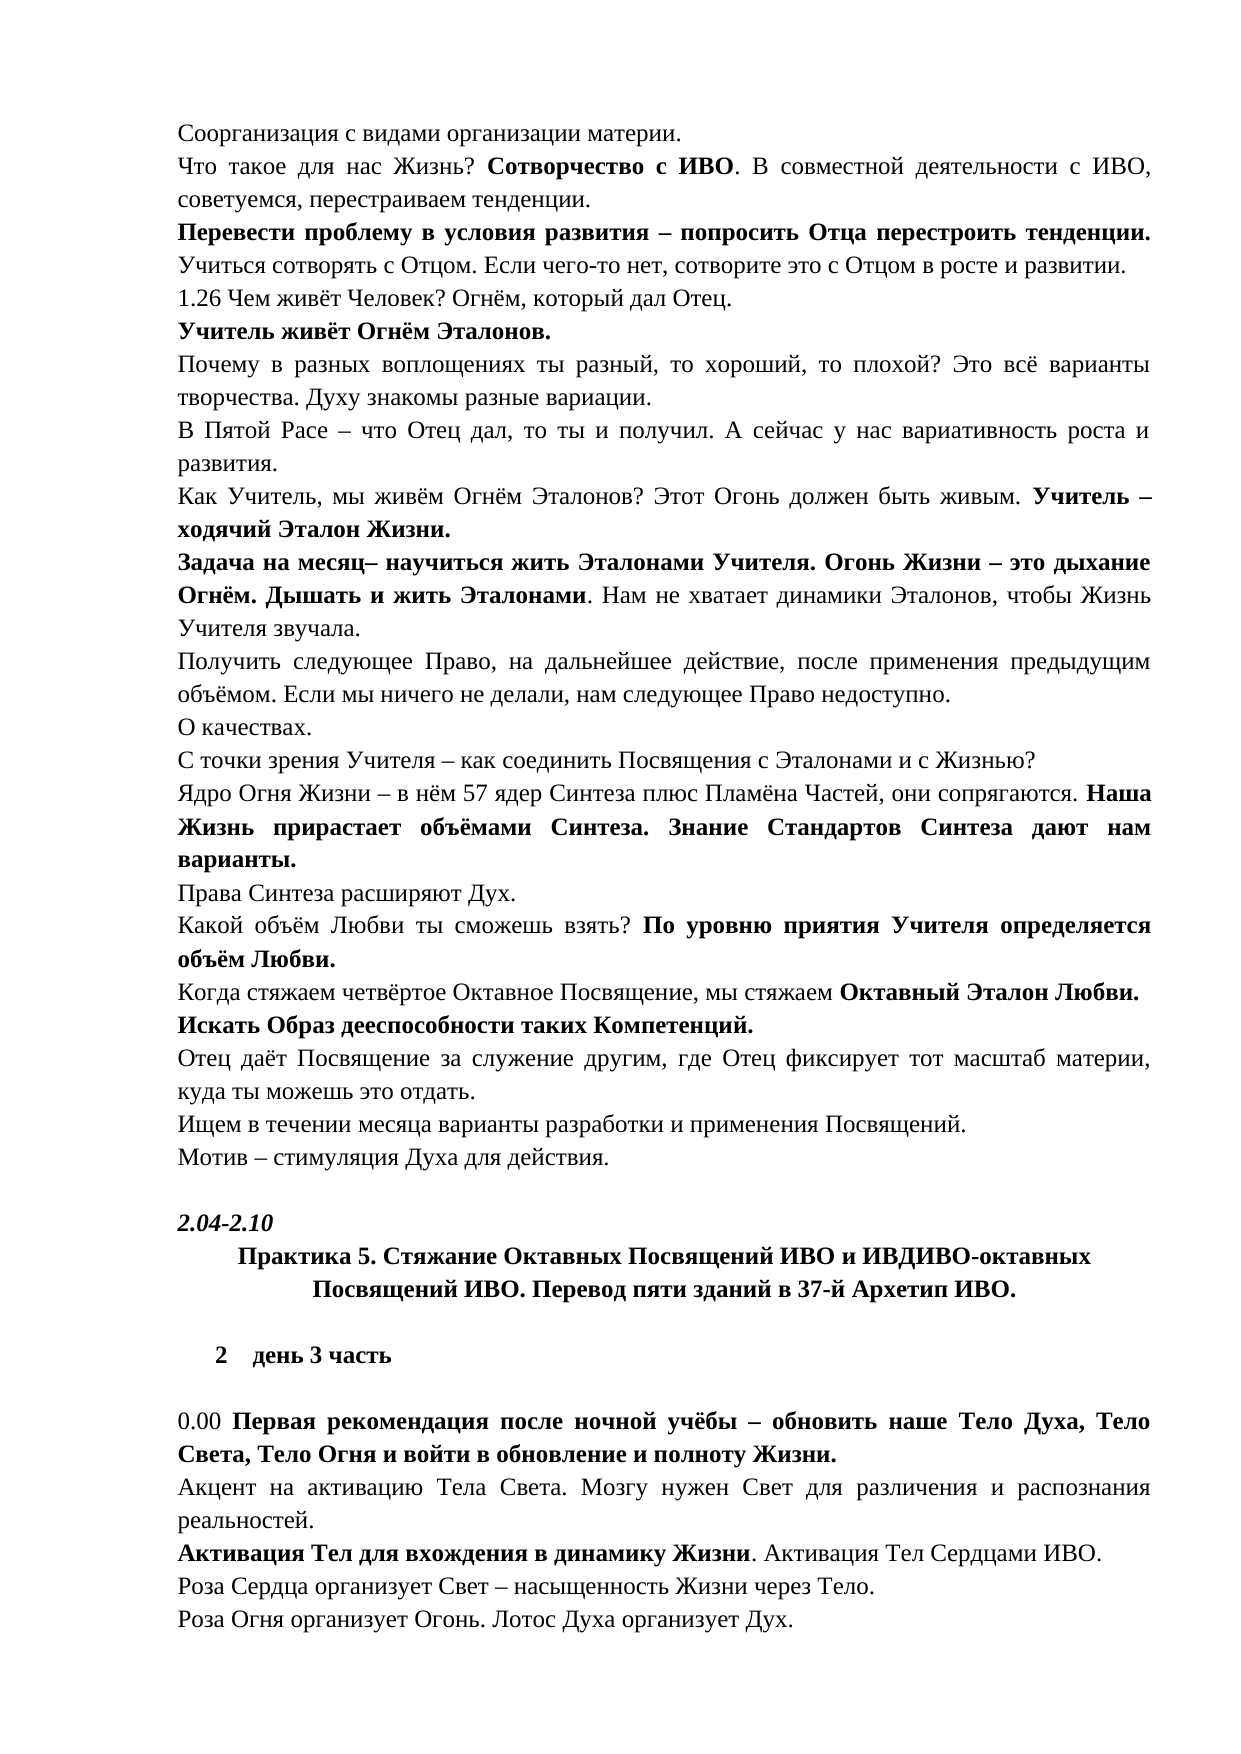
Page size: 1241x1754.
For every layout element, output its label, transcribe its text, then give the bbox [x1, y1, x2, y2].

text Отец даёт Посвящение за служение другим, где Отец фиксирует тот масштаб материи, куда ты можешь это отдать. [177, 1043, 1152, 1104]
list день 3 часть [215, 1340, 1152, 1369]
text Какой объём Любви ты сможешь взять? По уровню приятия Учителя определяется объём Любви. [177, 911, 1152, 972]
text О качествах. [177, 712, 1152, 741]
text Ядро Огня Жизни – в нём 57 ядер Синтеза плюс Пламёна Частей, они сопрягаются. Наша Жизнь прирастает объёмами Синтеза. Знание Стандартов Синтеза дают нам варианты. [177, 778, 1152, 873]
text Перевести проблему в условия развития – попросить Отца перестроить тенденции. Учиться сотворять с Отцом. Если чего-то нет, сотворите это с Отцом в росте и развитии. [177, 217, 1152, 279]
text Когда стяжаем четвёртое Октавное Посвящение, мы стяжаем Октавный Эталон Любви. [177, 977, 1152, 1005]
text Ищем в течении месяца варианты разработки и применения Посвящений. [177, 1109, 1152, 1137]
text Соорганизация с видами организации материи. [177, 118, 1152, 147]
text 2.04-2.10 [177, 1208, 1152, 1237]
text Учитель живёт Огнём Эталонов. [177, 316, 1152, 345]
text Практика 5. Стяжание Октавных Посвящений ИВО и ИВДИВО-октавных Посвящений ИВО. Перевод пяти зданий в 37-й Архетип ИВО. [177, 1241, 1152, 1303]
text Как Учитель, мы живём Огнём Эталонов? Этот Огонь должен быть живым. Учитель – ходячий Эталон Жизни. [177, 481, 1152, 543]
text Акцент на активацию Тела Света. Мозгу нужен Свет для различения и распознания реальностей. [177, 1472, 1152, 1534]
text В Пятой Расе – что Отец дал, то ты и получил. А сейчас у нас вариативность роста и развития. [177, 415, 1152, 477]
text С точки зрения Учителя – как соединить Посвящения с Эталонами и с Жизнью? [177, 746, 1152, 774]
text Права Синтеза расширяют Дух. [177, 878, 1152, 906]
text Что такое для нас Жизнь? Сотворчество с ИВО. В совместной деятельности с ИВО, советуемся, перестраиваем тенденции. [177, 151, 1152, 213]
text Почему в разных воплощениях ты разный, то хороший, то плохой? Это всё варианты творчества. Духу знакомы разные вариации. [177, 349, 1152, 411]
text Активация Тел для вхождения в динамику Жизни. Активация Тел Сердцами ИВО. [177, 1538, 1152, 1567]
text Роза Сердца организует Свет – насыщенность Жизни через Тело. [177, 1571, 1152, 1600]
text Роза Огня организует Огонь. Лотос Духа организует Дух. [177, 1604, 1152, 1633]
text Получить следующее Право, на дальнейшее действие, после применения предыдущим объёмом. Если мы ничего не делали, нам следующее Право недоступно. [177, 646, 1152, 708]
text Мотив – стимуляция Духа для действия. [177, 1142, 1152, 1171]
text Искать Образ дееспособности таких Компетенций. [177, 1010, 1152, 1038]
text 0.00 Первая рекомендация после ночной учёбы – обновить наше Тело Духа, Тело Света, Тело Огня и войти в обновление и полноту Жизни. [177, 1406, 1152, 1468]
text Задача на месяц– научиться жить Эталонами Учителя. Огонь Жизни – это дыхание Огнём. Дышать и жить Эталонами. Нам не хватает динамики Эталонов, чтобы Жизнь Учителя звучала. [177, 547, 1152, 642]
text 1.26 Чем живёт Человек? Огнём, который дал Отец. [177, 283, 1152, 312]
